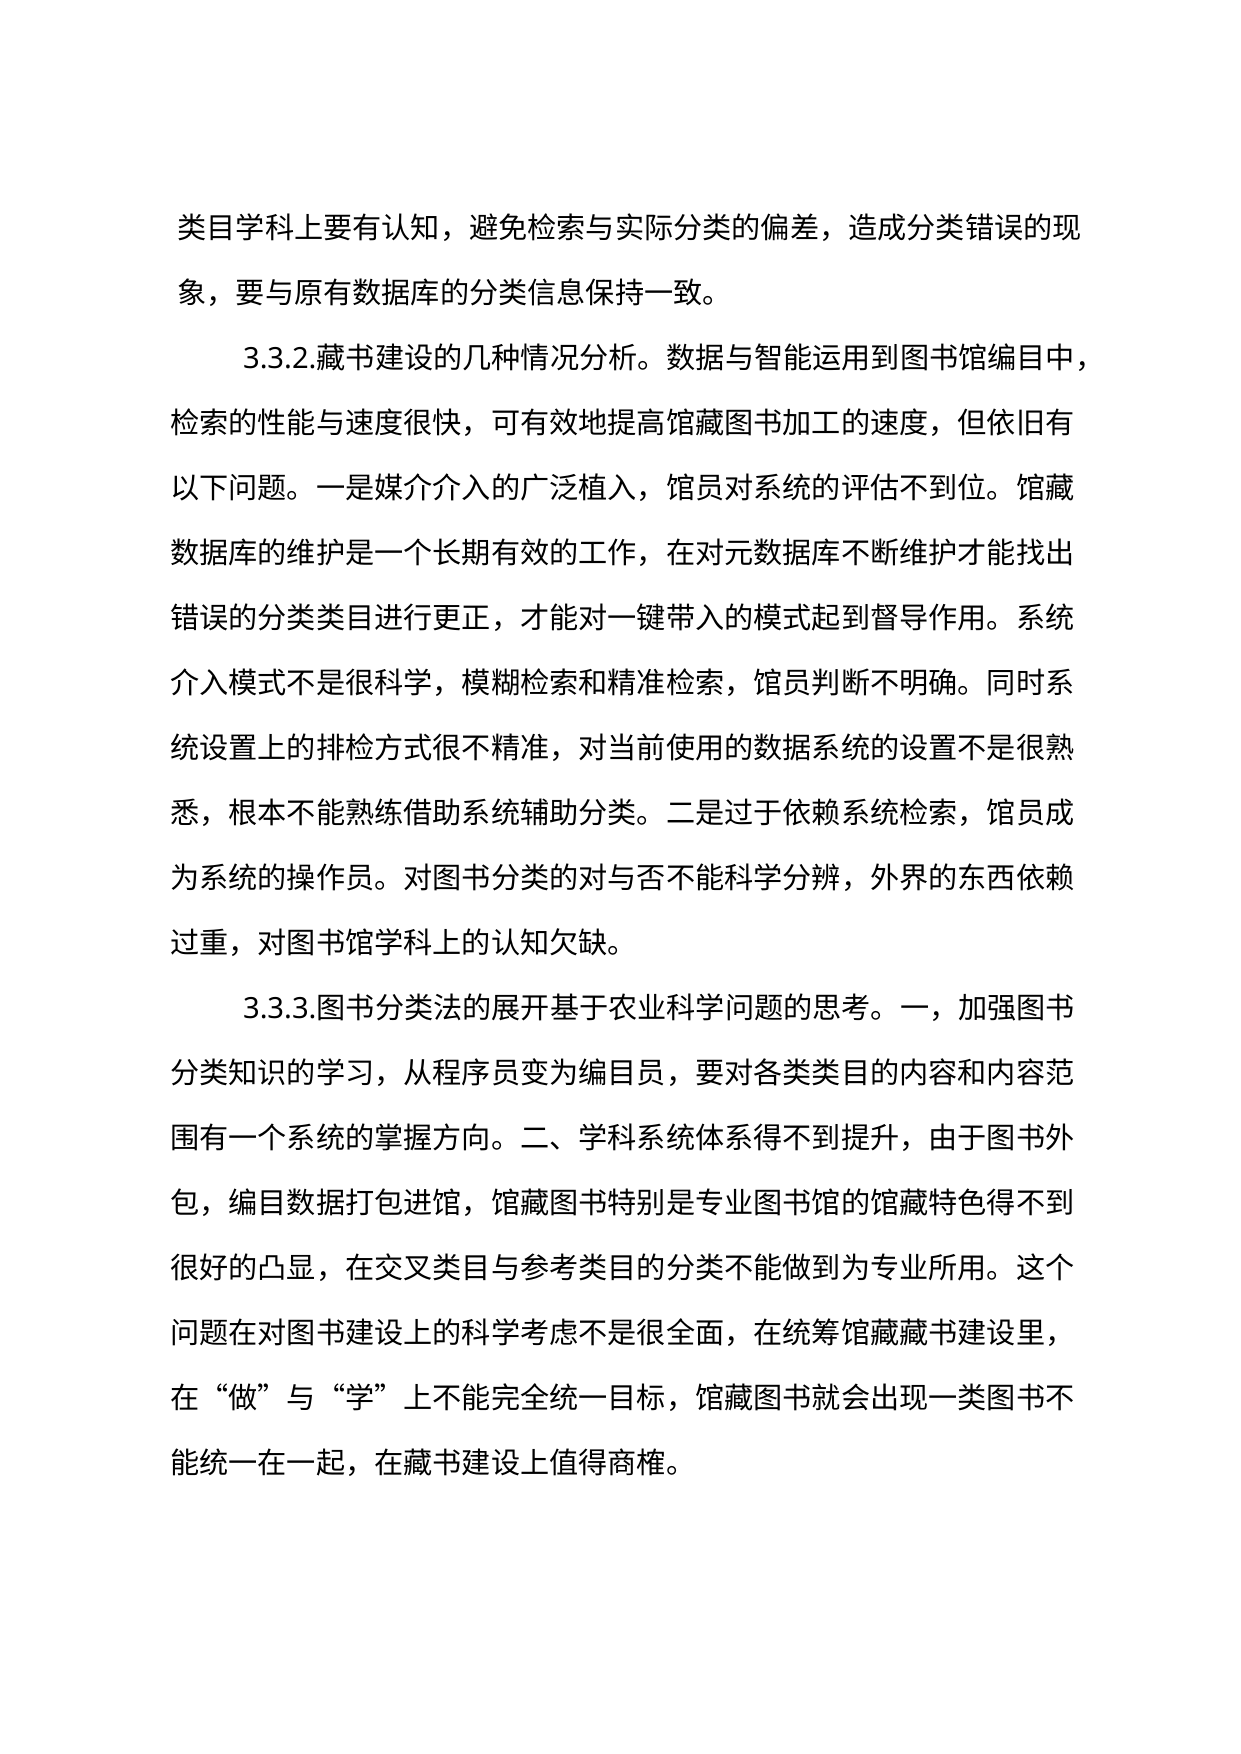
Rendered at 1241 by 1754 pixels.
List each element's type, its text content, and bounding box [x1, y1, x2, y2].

text 3.3.2.藏书建设的几种情况分析。数据与智能运用到图书馆编目中，检索的性能与速度很快，可有效地提高馆藏图书加工的速度，但依旧有以下问题。一是媒介介入的广泛植入，馆员对系统的评估不到位。馆藏数据库的维护是一个长期有效的工作，在对元数据库不断维护才能找出错误的分类类目进行更正，才能对一键带入的模式起到督导作用。系统介入模式不是很科学，模糊检索和精准检索，馆员判断不明确。同时系统设置上的排检方式很不精准，对当前使用的数据系统的设置不是很熟悉，根本不能熟练借助系统辅助分类。二是过于依赖系统检索，馆员成为系统的操作员。对图书分类的对与否不能科学分辨，外界的东西依赖过重，对图书馆学科上的认知欠缺。 [170, 323, 1092, 973]
text 3.3.3.图书分类法的展开基于农业科学问题的思考。一，加强图书分类知识的学习，从程序员变为编目员，要对各类类目的内容和内容范围有一个系统的掌握方向。二、学科系统体系得不到提升，由于图书外包，编目数据打包进馆，馆藏图书特别是专业图书馆的馆藏特色得不到很好的凸显，在交叉类目与参考类目的分类不能做到为专业所用。这个问题在对图书建设上的科学考虑不是很全面，在统筹馆藏藏书建设里，在“做”与“学”上不能完全统一目标，馆藏图书就会出现一类图书不能统一在一起，在藏书建设上值得商榷。 [170, 973, 1092, 1493]
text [177, 193, 1092, 323]
